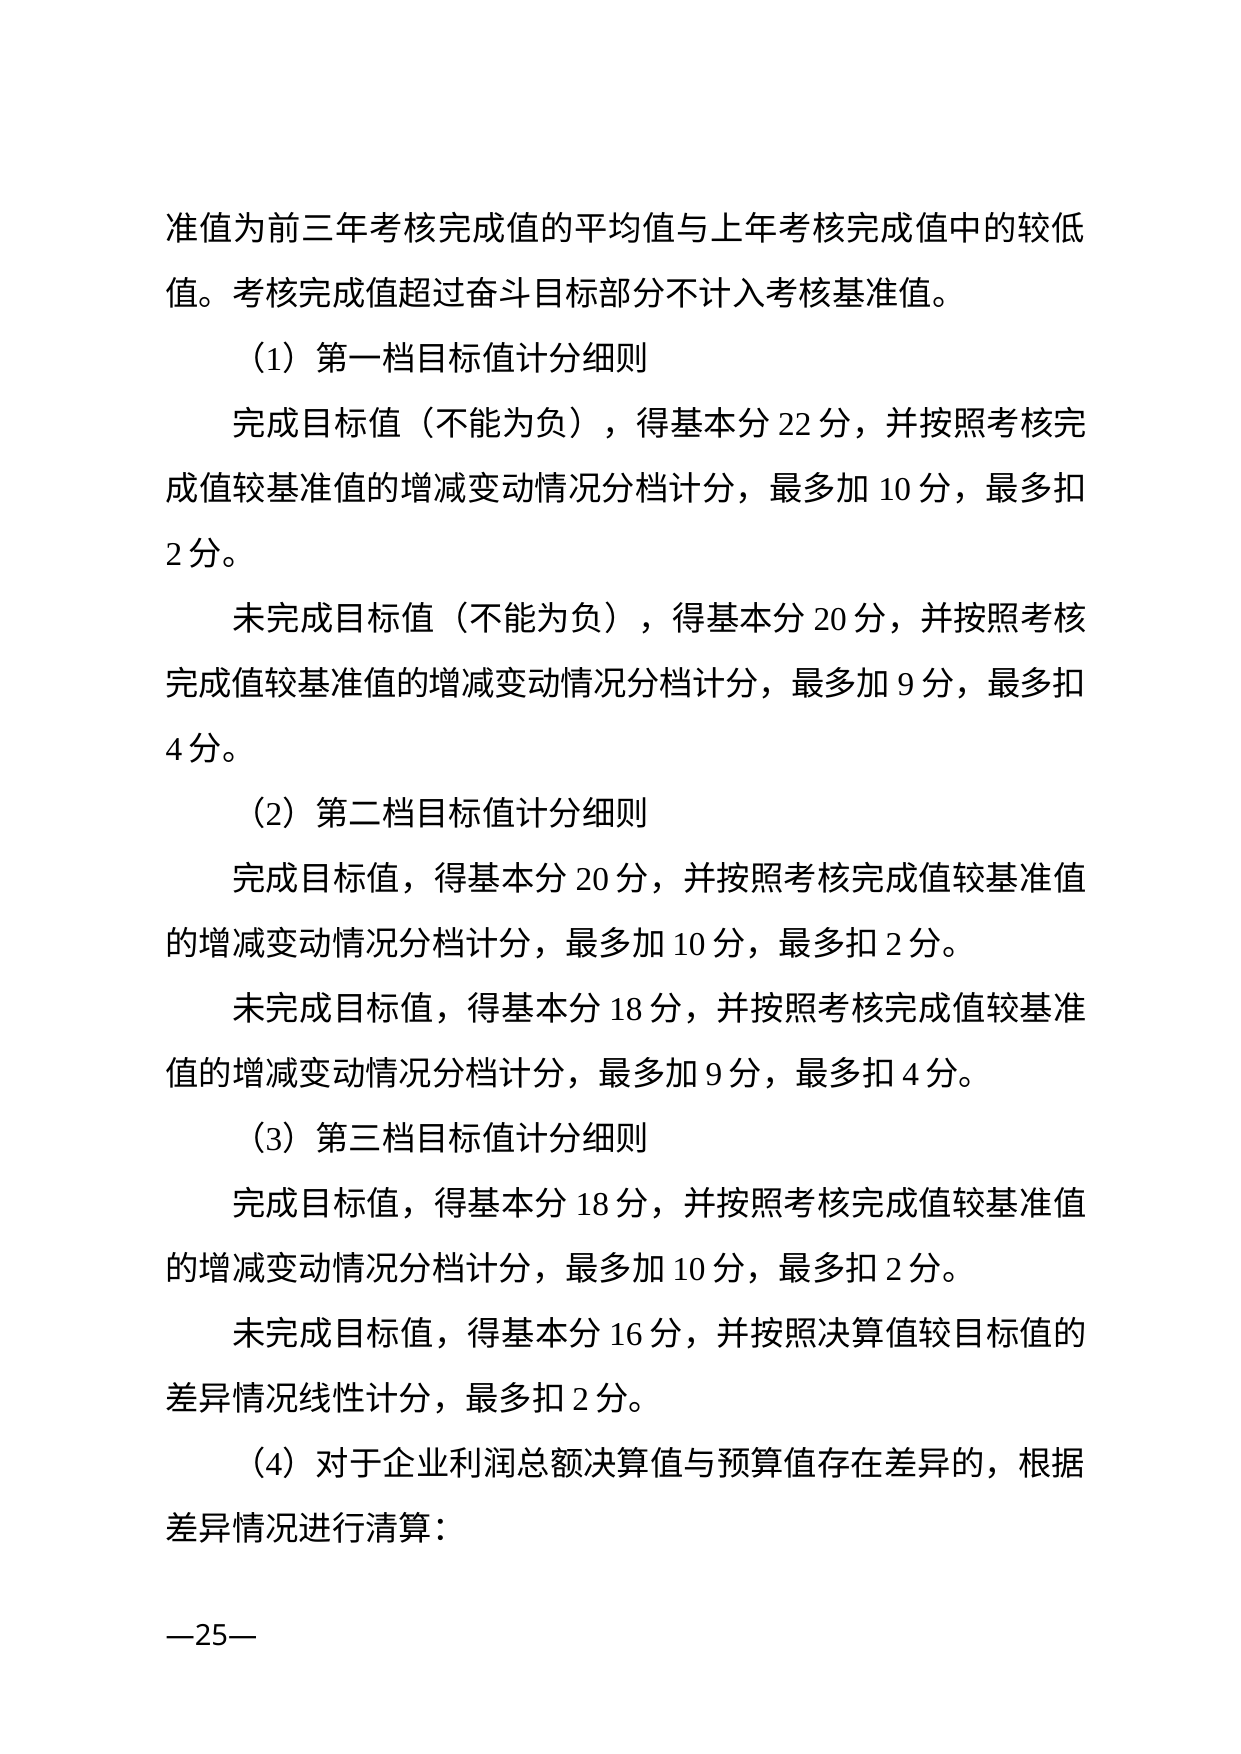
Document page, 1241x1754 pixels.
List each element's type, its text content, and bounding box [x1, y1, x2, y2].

text 未完成目标值，得基本分18分，并按照考核完成值较基准值的增减变动情况分档计分，最多加9分，最多扣4分。 [165, 973, 1087, 1103]
text 完成目标值，得基本分18分，并按照考核完成值较基准值的增减变动情况分档计分，最多加10分，最多扣2分。 [165, 1168, 1087, 1298]
text 完成目标值（不能为负），得基本分22分，并按照考核完成值较基准值的增减变动情况分档计分，最多加10分，最多扣2分。 [165, 388, 1087, 583]
text （4）对于企业利润总额决算值与预算值存在差异的，根据差异情况进行清算： [165, 1428, 1087, 1558]
text 未完成目标值（不能为负），得基本分20分，并按照考核完成值较基准值的增减变动情况分档计分，最多加9分，最多扣4分。 [165, 583, 1087, 778]
text 完成目标值，得基本分20分，并按照考核完成值较基准值的增减变动情况分档计分，最多加10分，最多扣2分。 [165, 843, 1087, 973]
text （1）第一档目标值计分细则 [165, 323, 1087, 388]
text 未完成目标值，得基本分16分，并按照决算值较目标值的差异情况线性计分，最多扣2分。 [165, 1298, 1087, 1428]
text （2）第二档目标值计分细则 [165, 778, 1087, 843]
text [165, 193, 1087, 323]
text （3）第三档目标值计分细则 [165, 1103, 1087, 1168]
